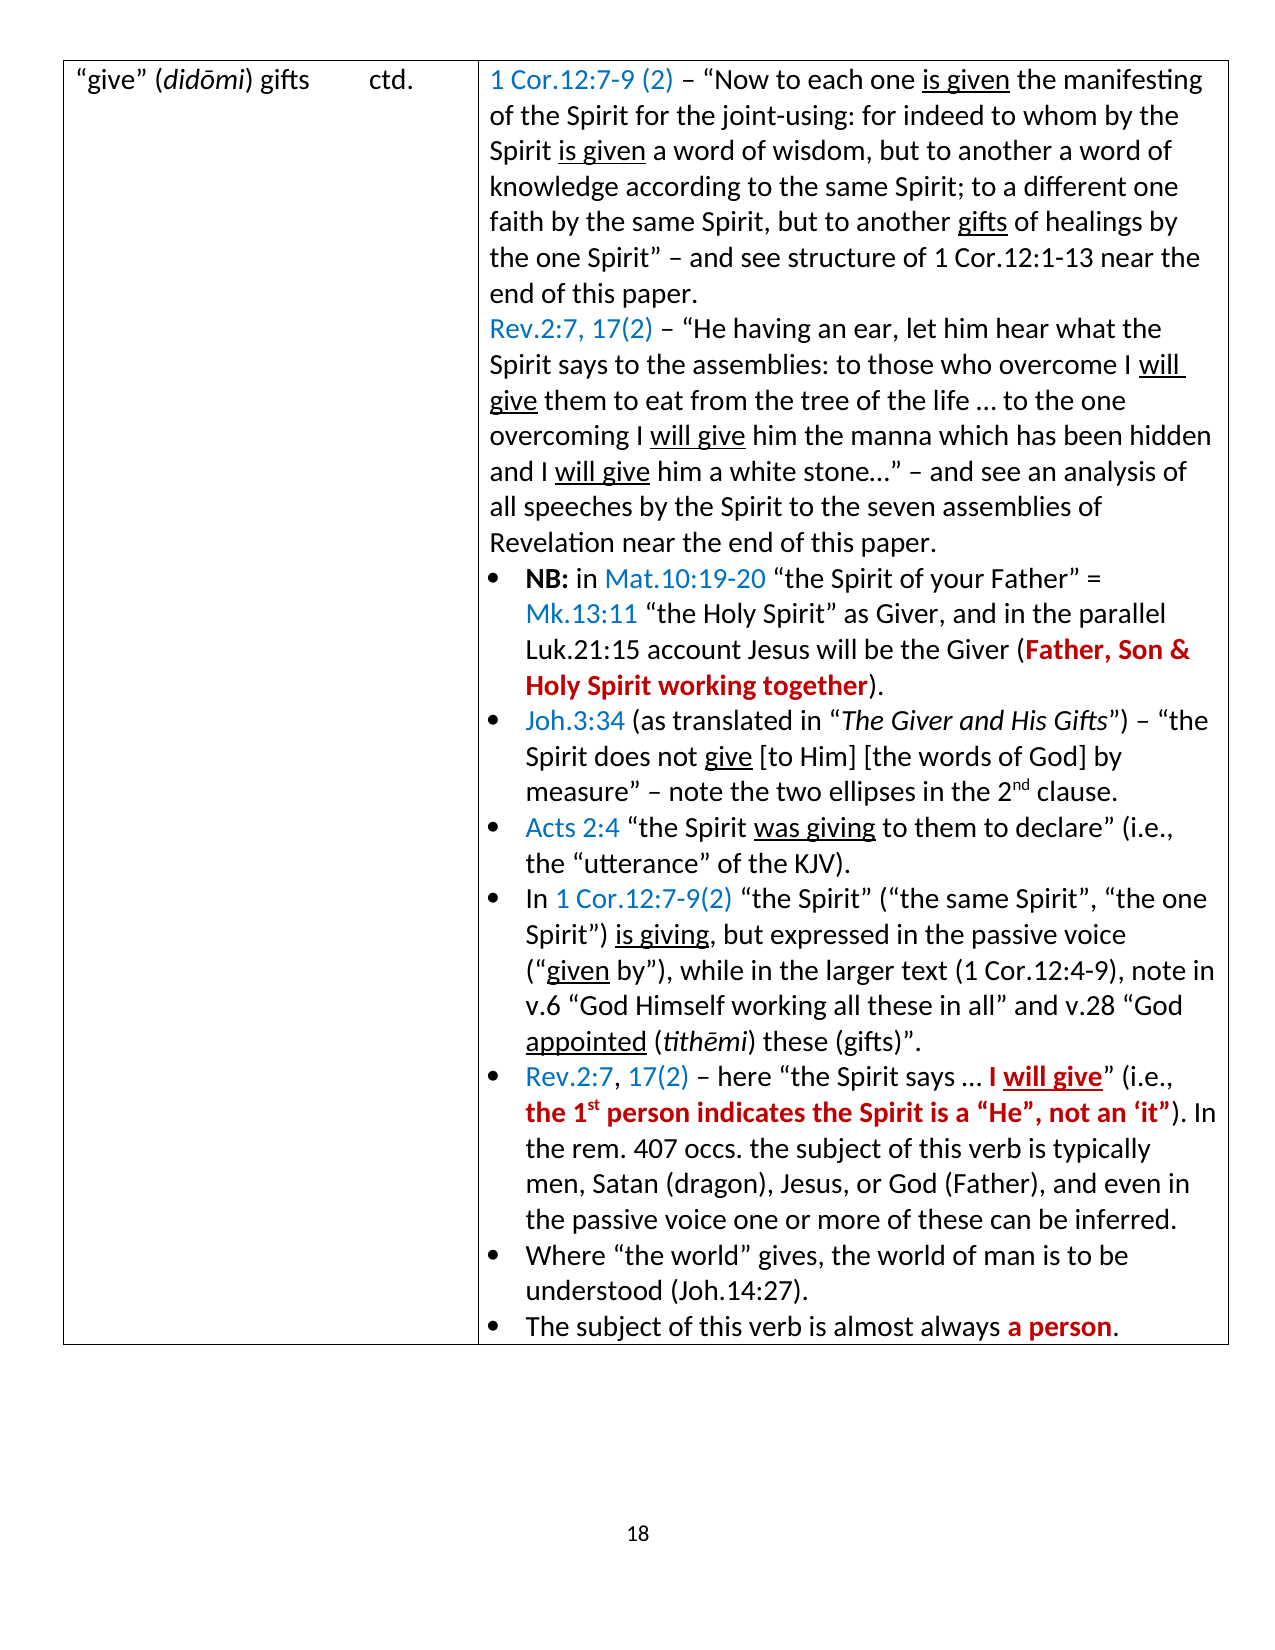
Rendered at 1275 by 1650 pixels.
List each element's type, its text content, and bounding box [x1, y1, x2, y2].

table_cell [64, 61, 478, 1343]
table_cell 1 Cor.12:7-9 (2) – “Now to each one is given the manifesting of the Spirit for the joint-using: for indeed to whom by the Spirit is given a word of wisdom, but to another a word of knowledge according to the same Spirit; to a different one faith by the same Spirit, but to another gifts of healings by the one Spirit” – and see structure of 1 Cor.12:1-13 near the end of this paper. Rev.2:7, 17(2) – “He having an ear, let him hear what the Spirit says to the assemblies: to those who overcome I will give them to eat from the tree of the life … to the one overcoming I will give him the manna which has been hidden and I will give him a white stone…” – and see an analysis of all speeches by the Spirit to the seven assemblies of Revelation near the end of this paper. NB: in Mat.10:19-20 “the Spirit of your Father” = Mk.13:11 “the Holy Spirit” as Giver, and in the parallel Luk.21:15 account Jesus will be the Giver (Father, Son & Holy Spirit working together). Joh.3:34 (as translated in “The Giver and His Gifts”) – “the Spirit does not give [to Him] [the words of God] by measure” – note the two ellipses in the 2nd clause. Acts 2:4 “the Spirit was giving to them to declare” (i.e., the “utterance” of the KJV). In 1 Cor.12:7-9(2) “the Spirit” (“the same Spirit”, “the one Spirit”) is giving, but expressed in the passive voice (“given by”), while in the larger text (1 Cor.12:4-9), note in v.6 “God Himself working all these in all” and v.28 “God appointed (tithēmi) these (gifts)”. Rev.2:7, 17(2) – here “the Spirit says … I will give” (i.e., the 1st person indicates the Spirit is a “He”, not an ‘it”). In the rem. 407 occs. the subject of this verb is typically men, Satan (dragon), Jesus, or God (Father), and even in the passive voice one or more of these can be inferred. Where “the world” gives, the world of man is to be understood (Joh.14:27). The subject of this verb is almost always a person. [479, 61, 1228, 1343]
